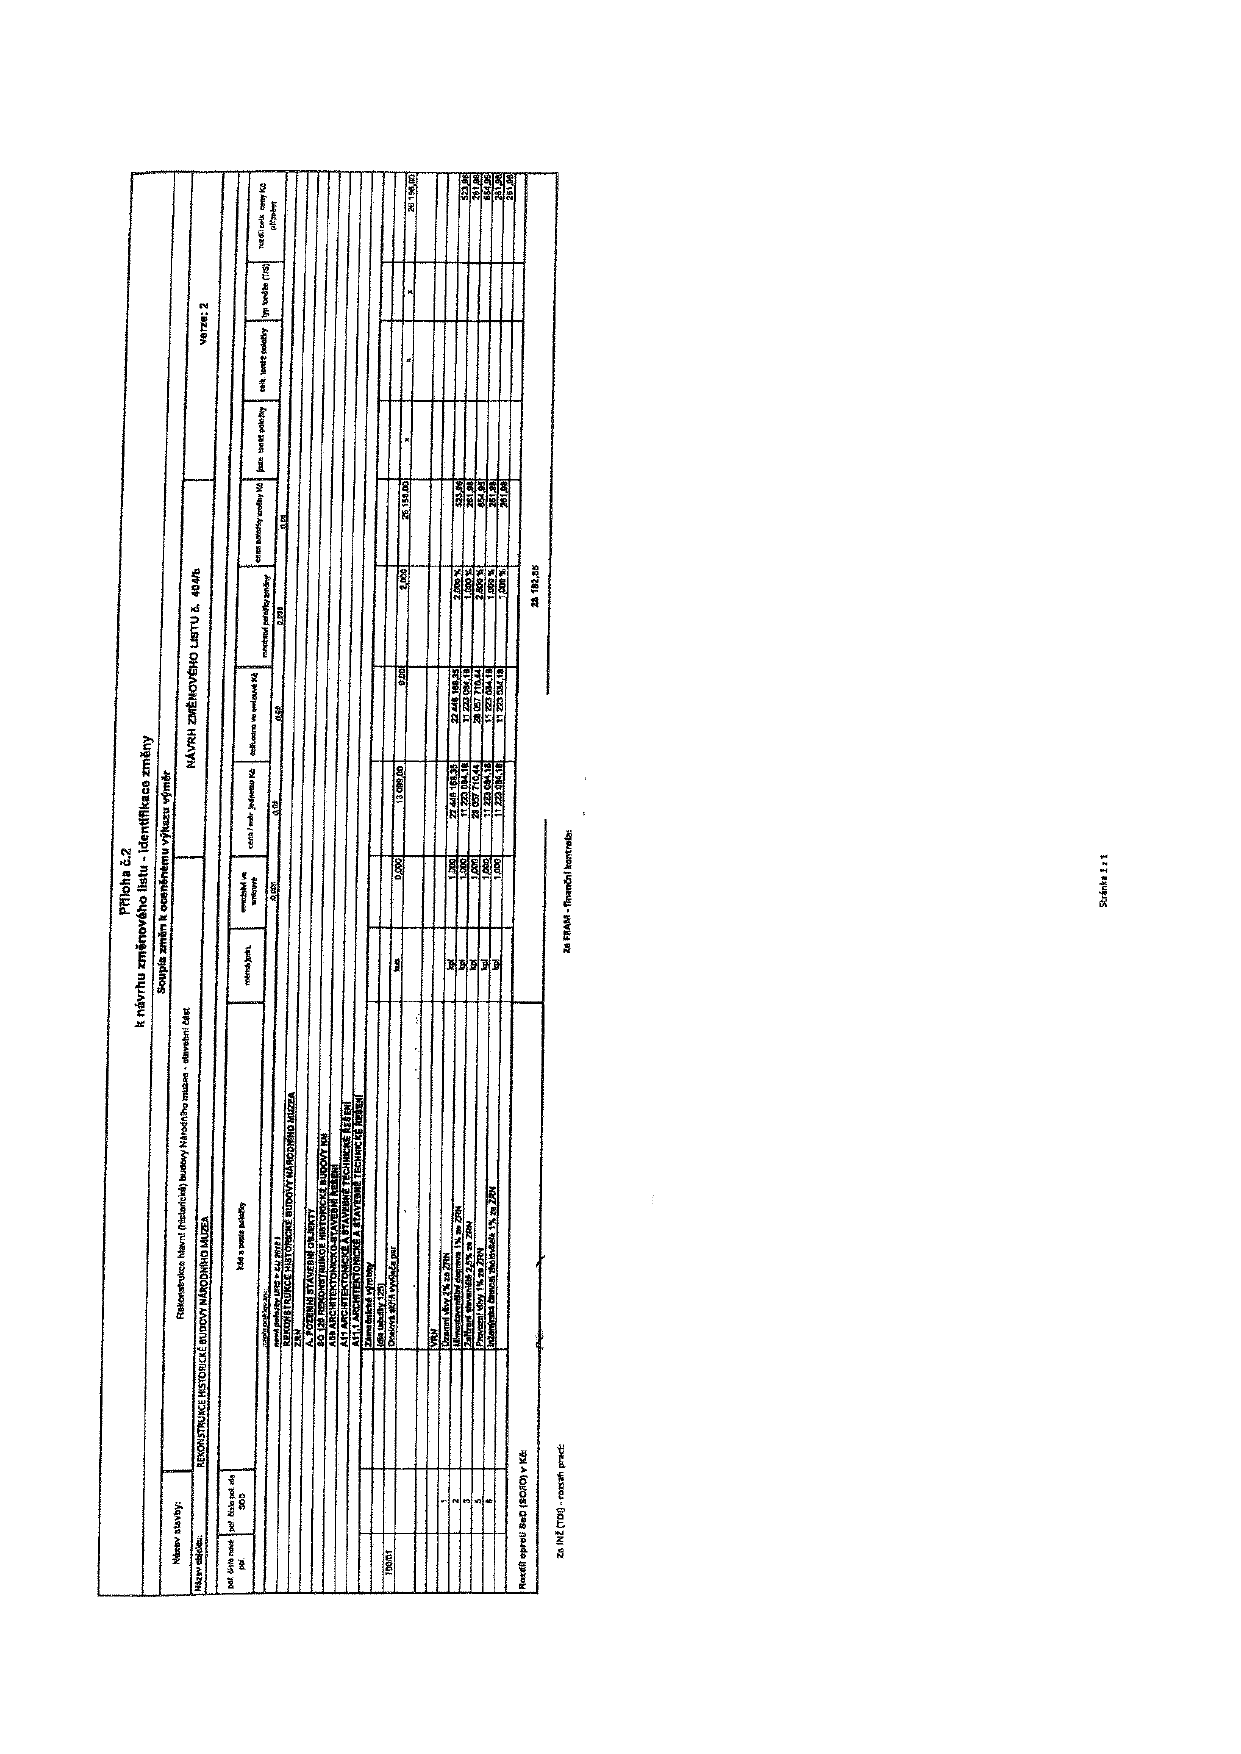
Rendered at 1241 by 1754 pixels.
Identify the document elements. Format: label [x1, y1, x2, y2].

picture [97, 170, 1108, 1597]
